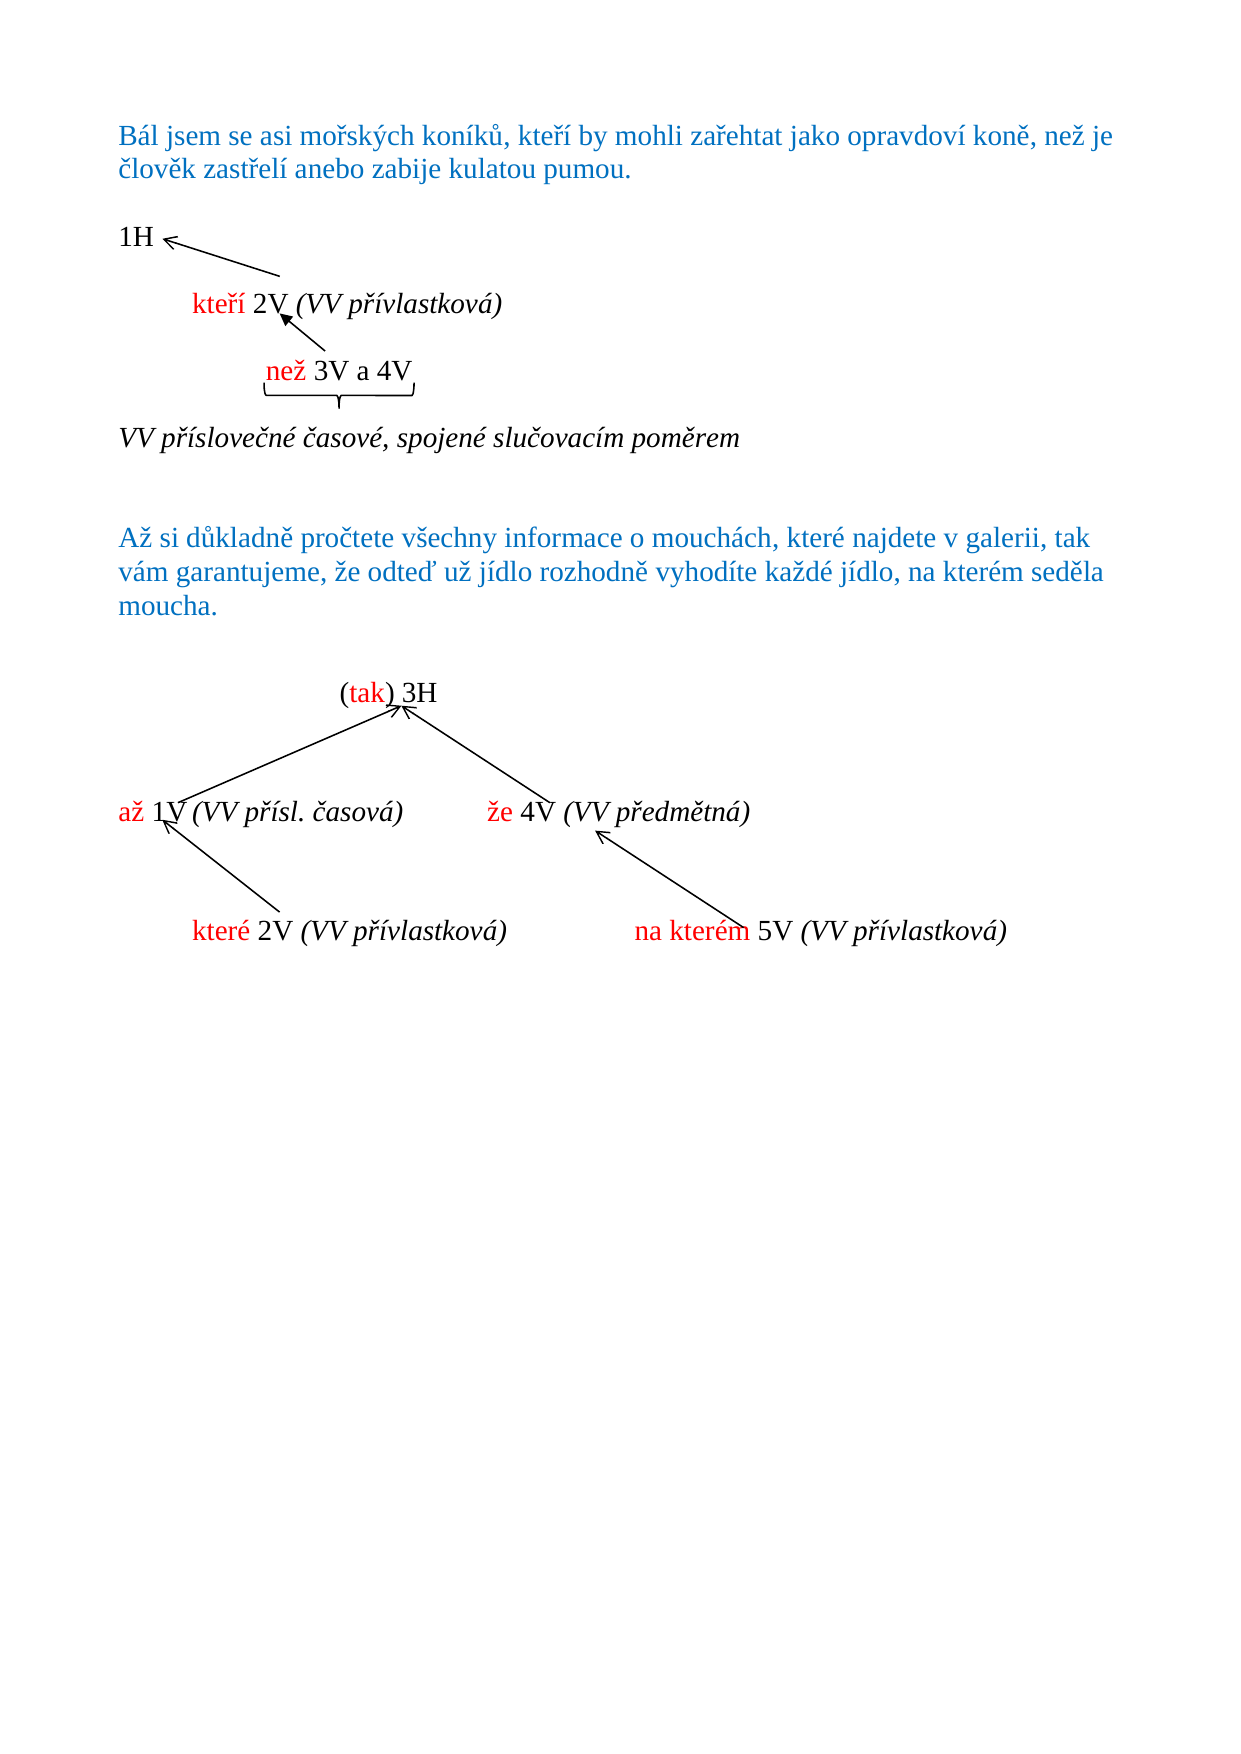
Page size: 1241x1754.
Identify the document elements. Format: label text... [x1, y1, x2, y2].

text které 2V (VV přívlastková) na kterém 5V (VV přívlastková) [118, 913, 1122, 946]
text 1H [118, 219, 1122, 252]
text Až si důkladně pročtete všechny informace o mouchách, které najdete v galerii, tak vám garantujeme, že odteď už jídlo rozhodně vyhodíte každé jídlo, na kterém seděla moucha. [218, 521, 1122, 621]
text než 3V a 4V [118, 353, 1122, 386]
text až 1V (VV přísl. časová) že 4V (VV předmětná) [118, 794, 1122, 827]
text (tak) 3H [118, 675, 1122, 709]
text kteří 2V (VV přívlastková) [118, 286, 1122, 319]
text VV příslovečné časové, spojené slučovacím poměrem [118, 420, 1122, 453]
text Bál jsem se asi mořských koníků, kteří by mohli zařehtat jako opravdoví koně, než je člověk zastřelí anebo zabije kulatou pumou. [118, 118, 1122, 185]
